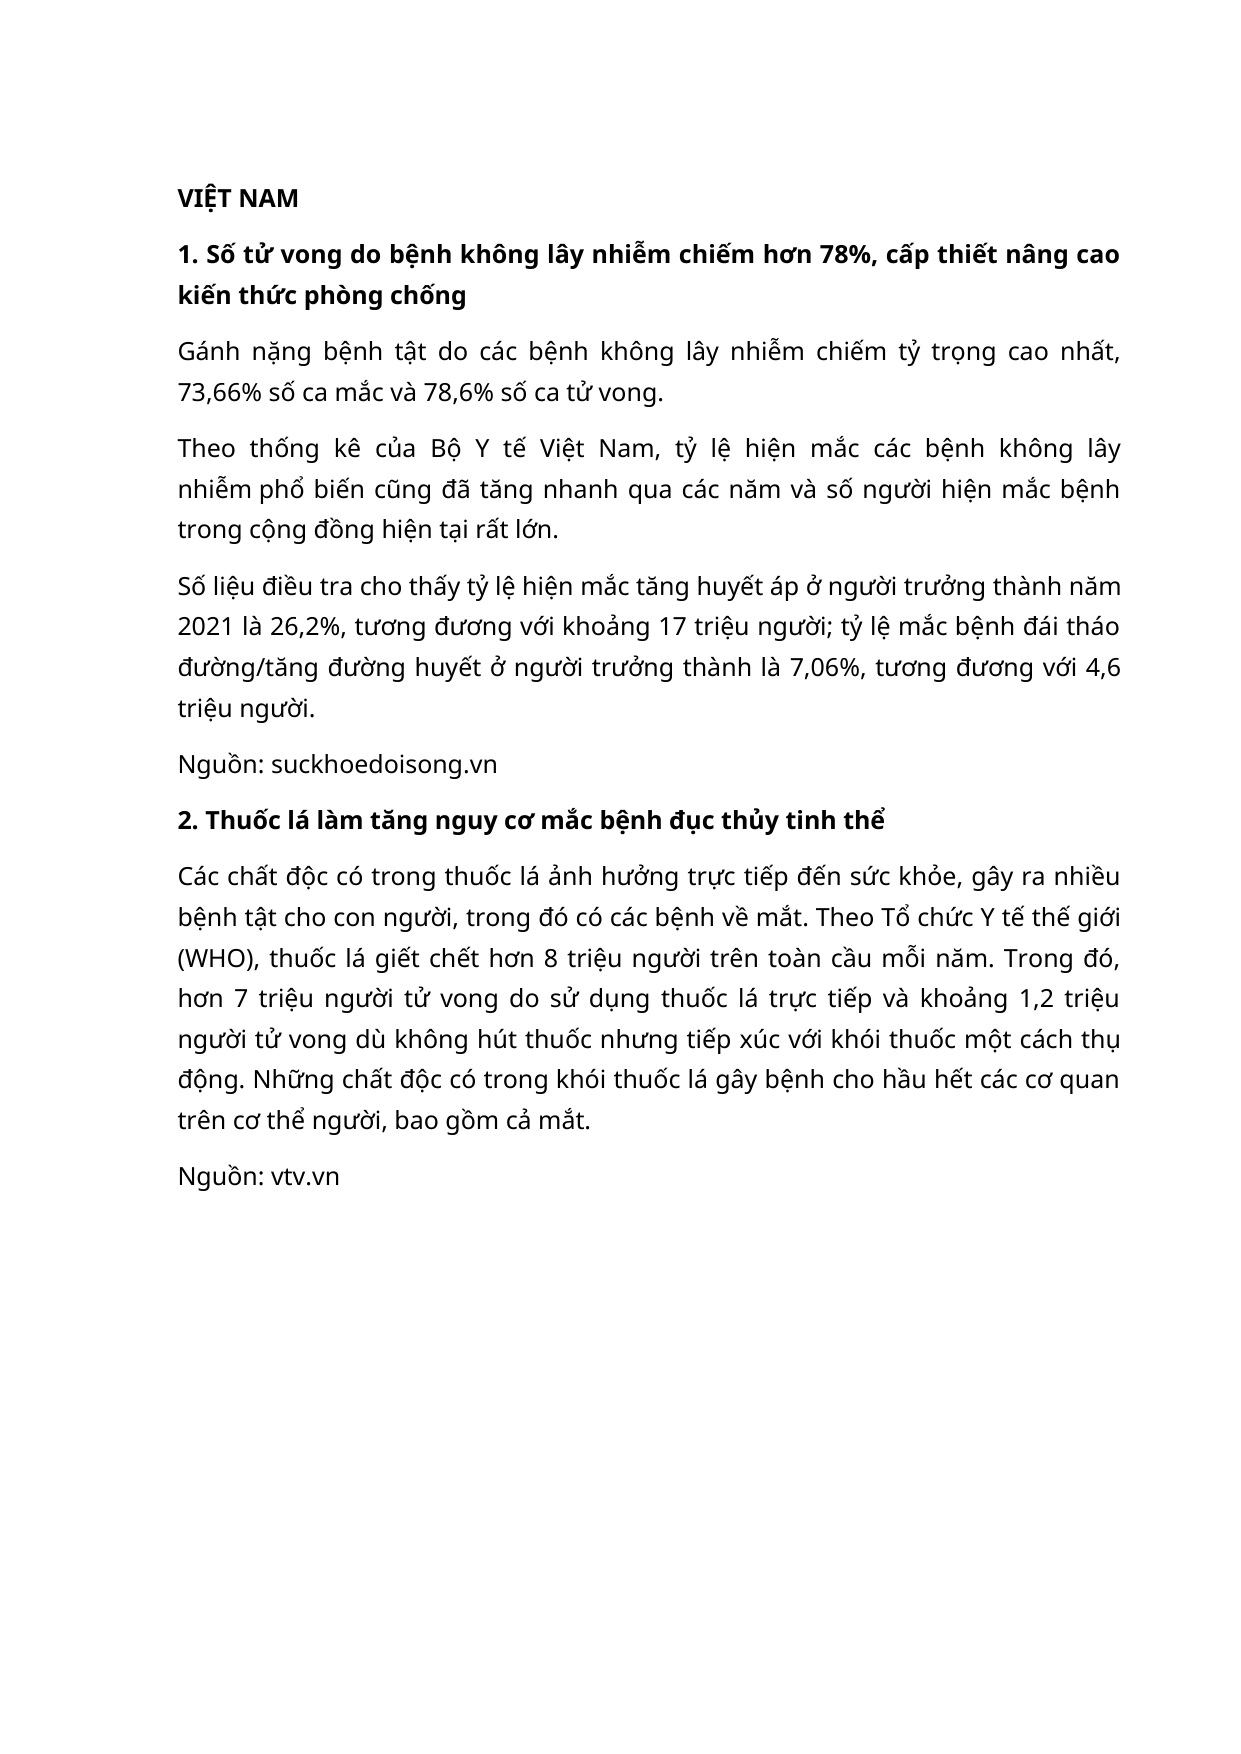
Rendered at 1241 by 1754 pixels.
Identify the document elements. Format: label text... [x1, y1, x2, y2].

text 2. Thuốc lá làm tăng nguy cơ mắc bệnh đục thủy tinh thể [177, 796, 1122, 837]
text 1. Số tử vong do bệnh không lây nhiễm chiếm hơn 78%, cấp thiết nâng cao kiến thức phòng chống [177, 231, 1122, 312]
text Nguồn: vtv.vn [177, 1152, 1122, 1193]
text Các chất độc có trong thuốc lá ảnh hưởng trực tiếp đến sức khỏe, gây ra nhiều bệnh tật cho con người, trong đó có các bệnh về mắt. Theo Tổ chức Y tế thế giới (WHO), thuốc lá giết chết hơn 8 triệu người trên toàn cầu mỗi năm. Trong đó, hơn 7 triệu người tử vong do sử dụng thuốc lá trực tiếp và khoảng 1,2 triệu người tử vong dù không hút thuốc nhưng tiếp xúc với khói thuốc một cách thụ động. Những chất độc có trong khói thuốc lá gây bệnh cho hầu hết các cơ quan trên cơ thể người, bao gồm cả mắt. [177, 852, 1122, 1137]
text Theo thống kê của Bộ Y tế Việt Nam, tỷ lệ hiện mắc các bệnh không lây nhiễm phổ biến cũng đã tăng nhanh qua các năm và số người hiện mắc bệnh trong cộng đồng hiện tại rất lớn. [177, 424, 1122, 546]
text Gánh nặng bệnh tật do các bệnh không lây nhiễm chiếm tỷ trọng cao nhất, 73,66% số ca mắc và 78,6% số ca tử vong. [177, 327, 1122, 409]
text VIỆT NAM [177, 174, 1122, 215]
text Nguồn: suckhoedoisong.vn [177, 740, 1122, 781]
text Số liệu điều tra cho thấy tỷ lệ hiện mắc tăng huyết áp ở người trưởng thành năm 2021 là 26,2%, tương đương với khoảng 17 triệu người; tỷ lệ mắc bệnh đái tháo đường/tăng đường huyết ở người trưởng thành là 7,06%, tương đương với 4,6 triệu người. [177, 562, 1122, 724]
